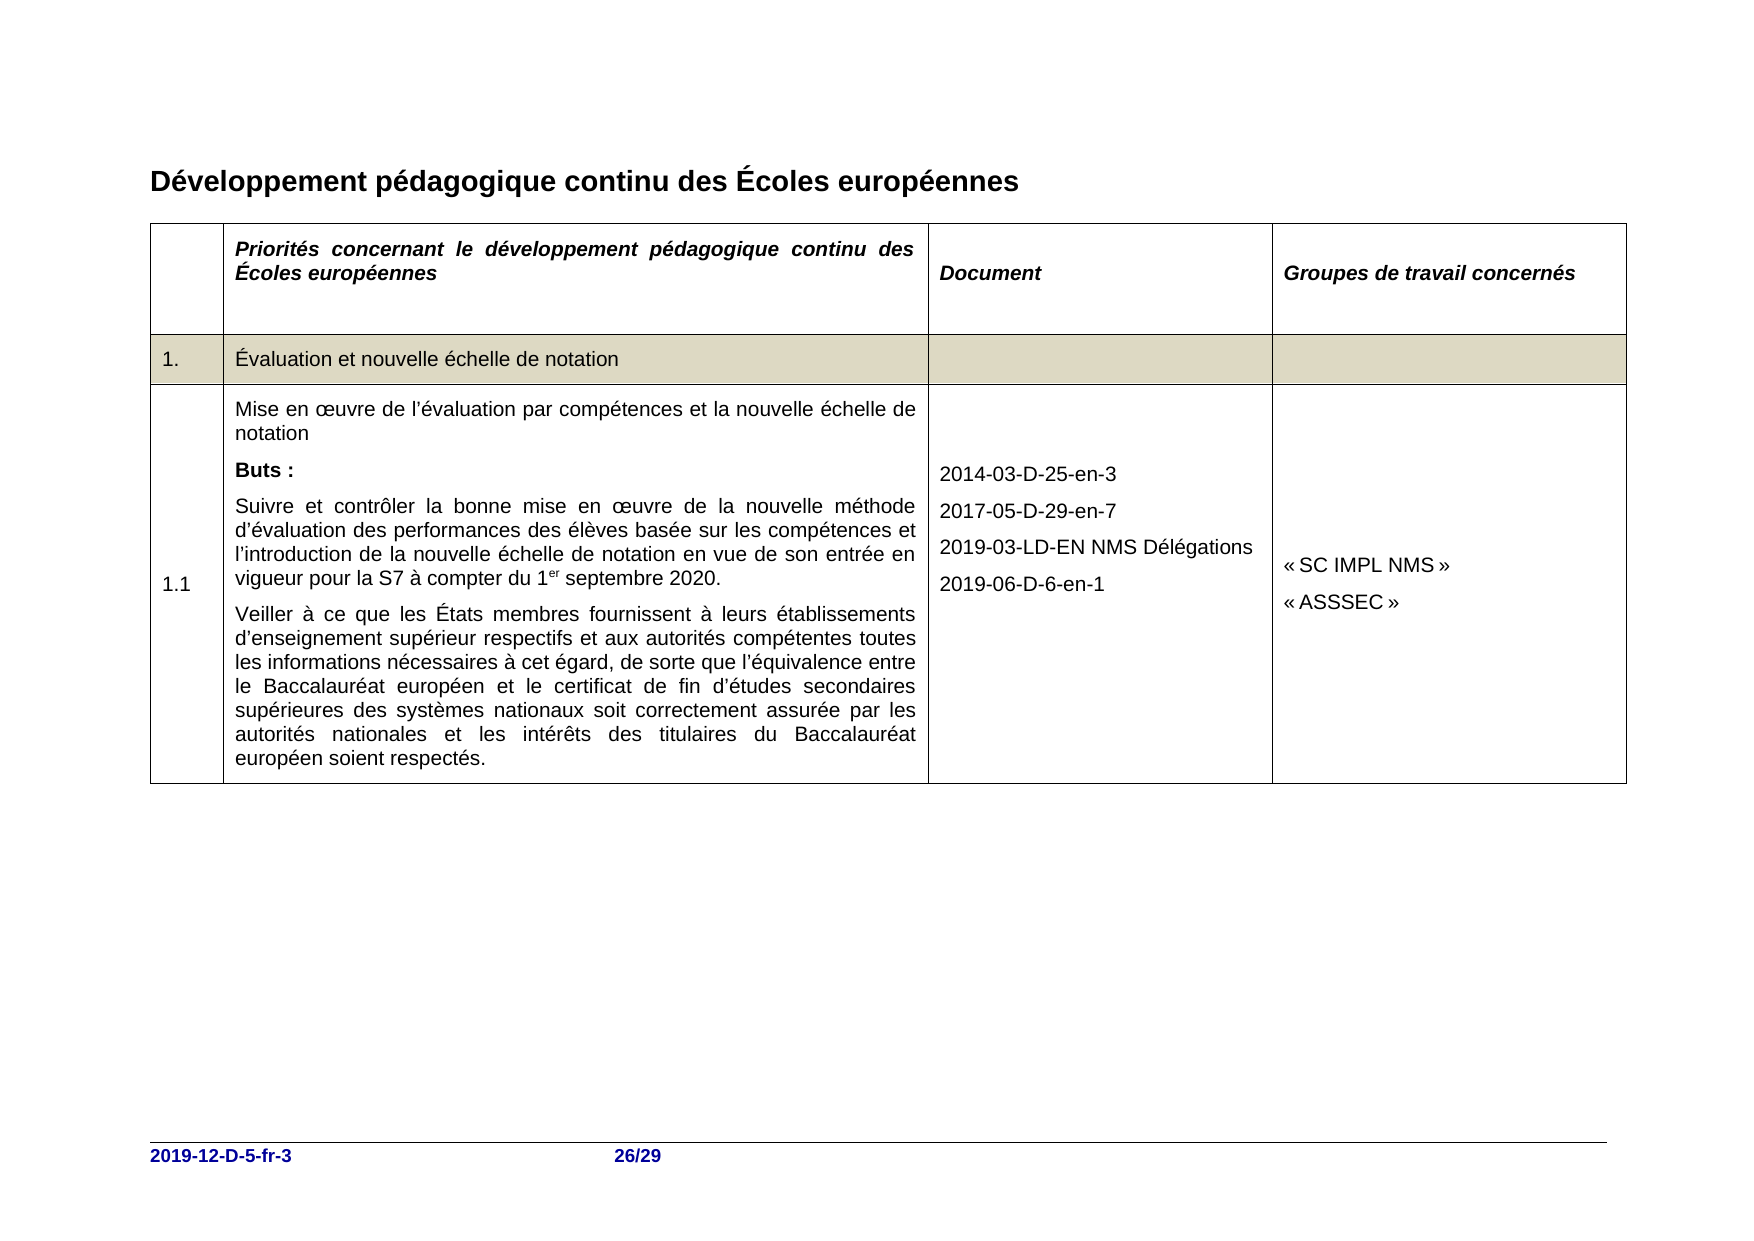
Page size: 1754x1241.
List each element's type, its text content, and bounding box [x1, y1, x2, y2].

table_cell 2014-03-D-25-en-3 2017-05-D-29-en-7 2019-03-LD-EN NMS Délégations 2019-06-D-6-en-1 [929, 385, 1272, 782]
table_cell [1273, 335, 1626, 383]
table_cell « SC IMPL NMS » « ASSSEC » [1273, 385, 1626, 782]
table_cell 1.1 [151, 385, 223, 782]
table_header Document [929, 224, 1272, 333]
table_cell [929, 335, 1272, 383]
table_header Groupes de travail concernés [1273, 224, 1626, 333]
text Développement pédagogique continu des Écoles européennes [150, 164, 1604, 197]
table_cell 1. [151, 335, 223, 383]
table_cell Mise en œuvre de l’évaluation par compétences et la nouvelle échelle de notation Buts : Suivre et contrôler la bonne mise en œuvre de la nouvelle méthode d’évaluation des performances des élèves basée sur les compétences et l’introduction de la nouvelle échelle de notation en vue de son entrée en vigueur pour la S7 à compter du 1er septembre 2020. Veiller à ce que les États membres fournissent à leurs établissements d’enseignement supérieur respectifs et aux autorités compétentes toutes les informations nécessaires à cet égard, de sorte que l’équivalence entre le Baccalauréat européen et le certificat de fin d’études secondaires supérieures des systèmes nationaux soit correctement assurée par les autorités nationales et les intérêts des titulaires du Baccalauréat européen soient respectés. [224, 385, 928, 782]
table_cell Évaluation et nouvelle échelle de notation [224, 335, 928, 383]
table_header Priorités concernant le développement pédagogique continu des Écoles européennes [224, 224, 928, 333]
table_header [151, 224, 223, 333]
